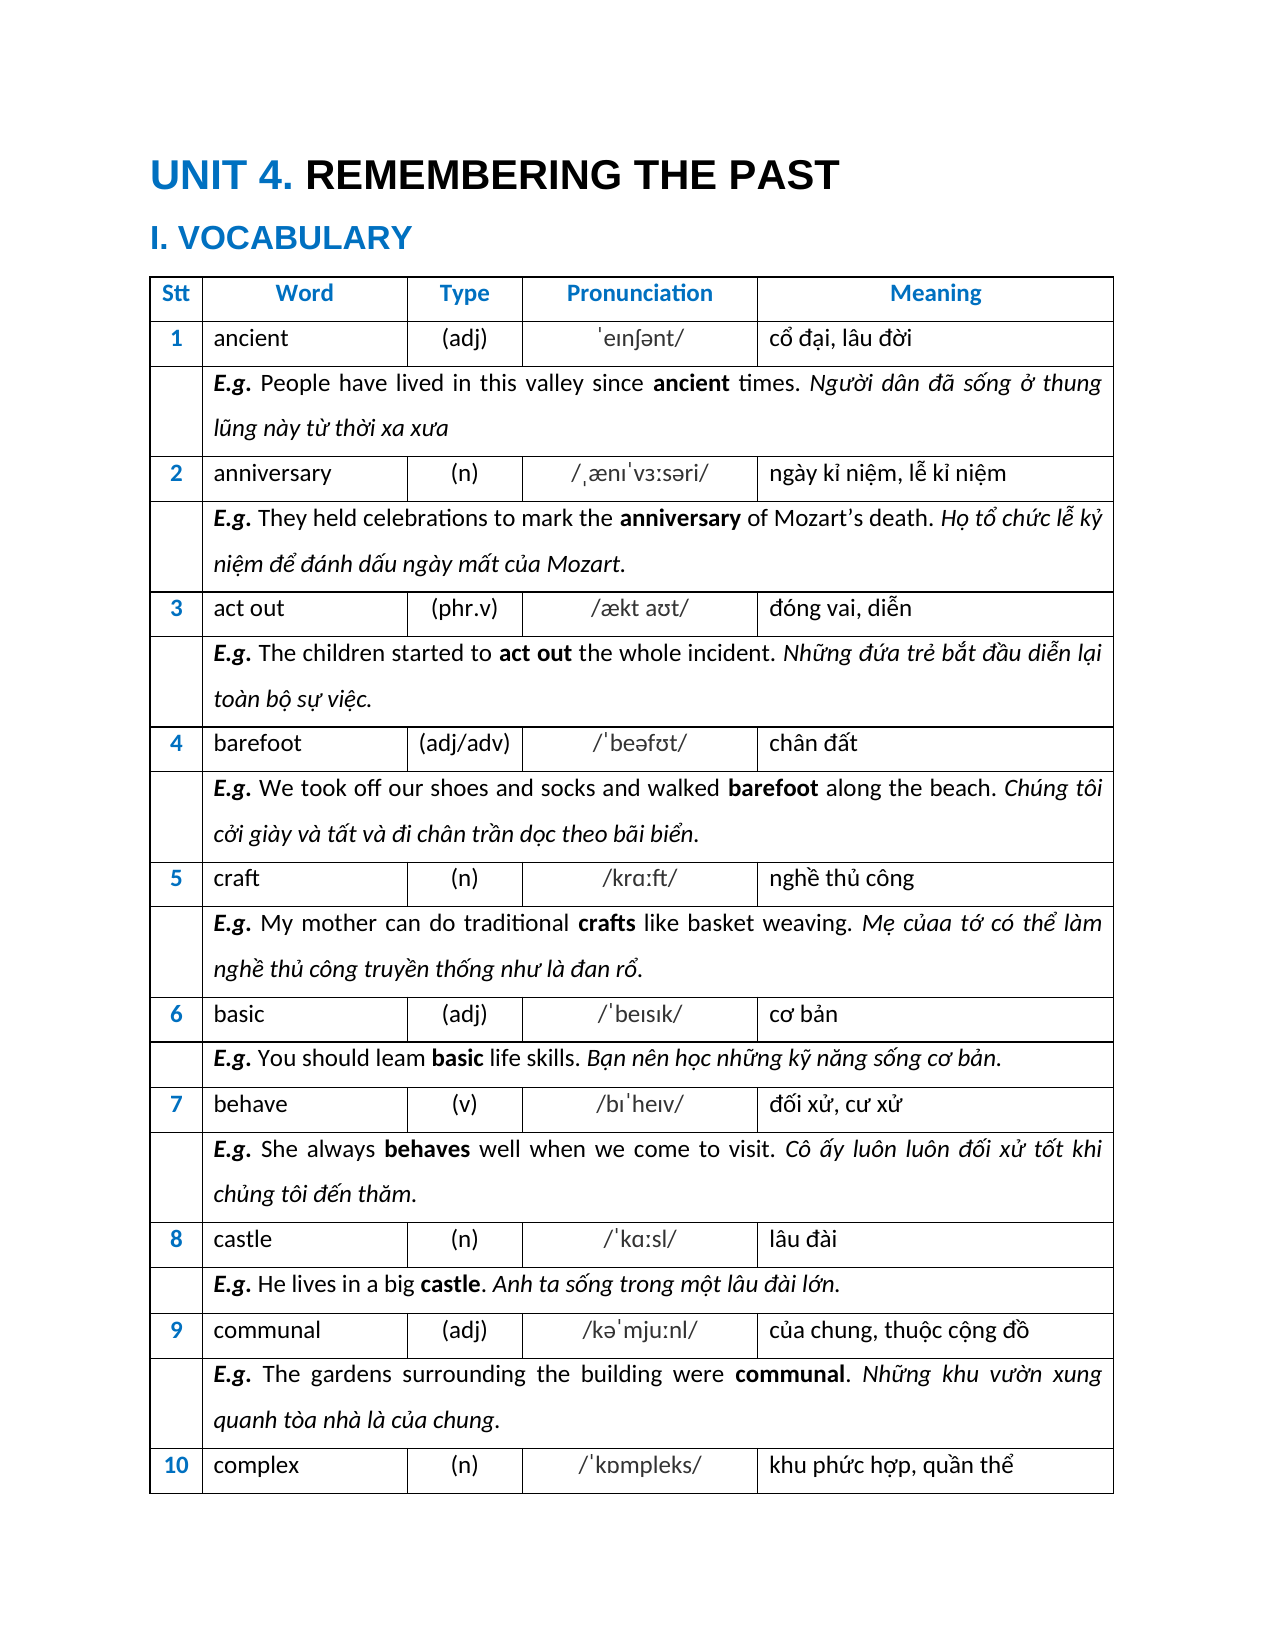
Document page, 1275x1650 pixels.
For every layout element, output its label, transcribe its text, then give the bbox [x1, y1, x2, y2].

table_cell (n) [408, 1449, 522, 1493]
table_cell khu phức hợp, quần thể [758, 1449, 1113, 1493]
table_cell E.g. She always behaves well when we come to visit. Cô ấy luôn luôn đối xử tốt khi chủng tôi đến thăm. [203, 1133, 1113, 1222]
table_cell anniversary [203, 457, 407, 501]
table_cell 8 [151, 1223, 202, 1267]
table_cell đóng vai, diễn [758, 593, 1113, 636]
table_cell [151, 502, 202, 591]
table_cell castle [203, 1223, 407, 1267]
table_header Meaning [758, 278, 1113, 321]
table_header Word [203, 278, 407, 321]
table_cell /ˈkɒmpleks/ [523, 1449, 757, 1493]
table_cell E.g. You should leam basic life skills. Bạn nên học những kỹ năng sống cơ bản. [203, 1043, 1113, 1087]
table_cell [151, 1268, 202, 1313]
table_cell E.g. The children started to act out the whole incident. Những đứa trẻ bắt đầu diễn lại toàn bộ sự việc. [203, 637, 1113, 726]
table_cell chân đất [758, 728, 1113, 771]
table_cell (phr.v) [408, 593, 522, 636]
table_cell nghề thủ công [758, 863, 1113, 906]
table_cell [151, 1133, 202, 1222]
table_cell 10 [151, 1449, 202, 1493]
table_cell act out [203, 593, 407, 636]
table_cell barefoot [203, 728, 407, 771]
table_cell ngày kỉ niệm, lễ kỉ niệm [758, 457, 1113, 501]
table_cell [151, 367, 202, 456]
table_cell (adj) [408, 998, 522, 1041]
table_cell 9 [151, 1314, 202, 1357]
table_cell 3 [151, 593, 202, 636]
table_cell craft [203, 863, 407, 906]
table_cell /ækt aʊt/ [523, 593, 757, 636]
table_cell lâu đài [758, 1223, 1113, 1267]
table_cell /bɪˈheɪv/ [523, 1088, 757, 1132]
text I. VOCABULARY [150, 218, 1125, 257]
table_cell [151, 637, 202, 726]
table_header Pronunciation [523, 278, 757, 321]
table_cell (n) [408, 457, 522, 501]
table_cell (adj) [408, 322, 522, 366]
table_cell cơ bản [758, 998, 1113, 1041]
table_cell basic [203, 998, 407, 1041]
table_cell E.g. My mother can do traditional crafts like basket weaving. Mẹ củaa tớ có thể làm nghề thủ công truyền thống như là đan rổ. [203, 907, 1113, 997]
table_header Type [408, 278, 522, 321]
table_cell đối xử, cư xử [758, 1088, 1113, 1132]
table_cell E.g. They held celebrations to mark the anniversary of Mozart’s death. Họ tổ chức lễ kỷ niệm để đánh dấu ngày mất của Mozart. [203, 502, 1113, 591]
table_cell 4 [151, 728, 202, 771]
table_cell 1 [151, 322, 202, 366]
table_cell 2 [151, 457, 202, 501]
table_cell [151, 1043, 202, 1087]
table_cell (adj/adv) [408, 728, 522, 771]
table_cell (n) [408, 1223, 522, 1267]
table_cell E.g. We took off our shoes and socks and walked barefoot along the beach. Chúng tôi cởi giày và tất và đi chân trần dọc theo bãi biển. [203, 772, 1113, 862]
table_cell /ˌænɪˈvɜːsəri/ [523, 457, 757, 501]
table_cell E.g. People have lived in this valley since ancient times. Người dân đã sống ở thung lũng này từ thời xa xưa [203, 367, 1113, 456]
table_cell (adj) [408, 1314, 522, 1357]
table_cell ˈeɪnʃənt/ [523, 322, 757, 366]
table_cell /ˈbeɪsɪk/ [523, 998, 757, 1041]
table_cell 6 [151, 998, 202, 1041]
table_cell ancient [203, 322, 407, 366]
table_cell /ˈkɑːsl/ [523, 1223, 757, 1267]
table_cell [151, 772, 202, 862]
text UNIT 4. REMEMBERING THE PAST [150, 150, 1125, 198]
table_cell [151, 1359, 202, 1448]
table_cell /ˈbeəfʊt/ [523, 728, 757, 771]
table_cell 5 [151, 863, 202, 906]
table_cell /kəˈmjuːnl/ [523, 1314, 757, 1357]
table_cell communal [203, 1314, 407, 1357]
table_cell cổ đại, lâu đời [758, 322, 1113, 366]
table_cell E.g. He lives in a big castle. Anh ta sống trong một lâu đài lớn. [203, 1268, 1113, 1313]
table_cell 7 [151, 1088, 202, 1132]
table_cell của chung, thuộc cộng đồ [758, 1314, 1113, 1357]
table_cell [151, 907, 202, 997]
table_cell complex [203, 1449, 407, 1493]
table_cell (n) [408, 863, 522, 906]
table_cell /krɑːft/ [523, 863, 757, 906]
table_cell (v) [408, 1088, 522, 1132]
table_cell E.g. The gardens surrounding the building were communal. Những khu vườn xung quanh tòa nhà là của chung. [203, 1359, 1113, 1448]
table_cell behave [203, 1088, 407, 1132]
table_header Stt [151, 278, 202, 321]
